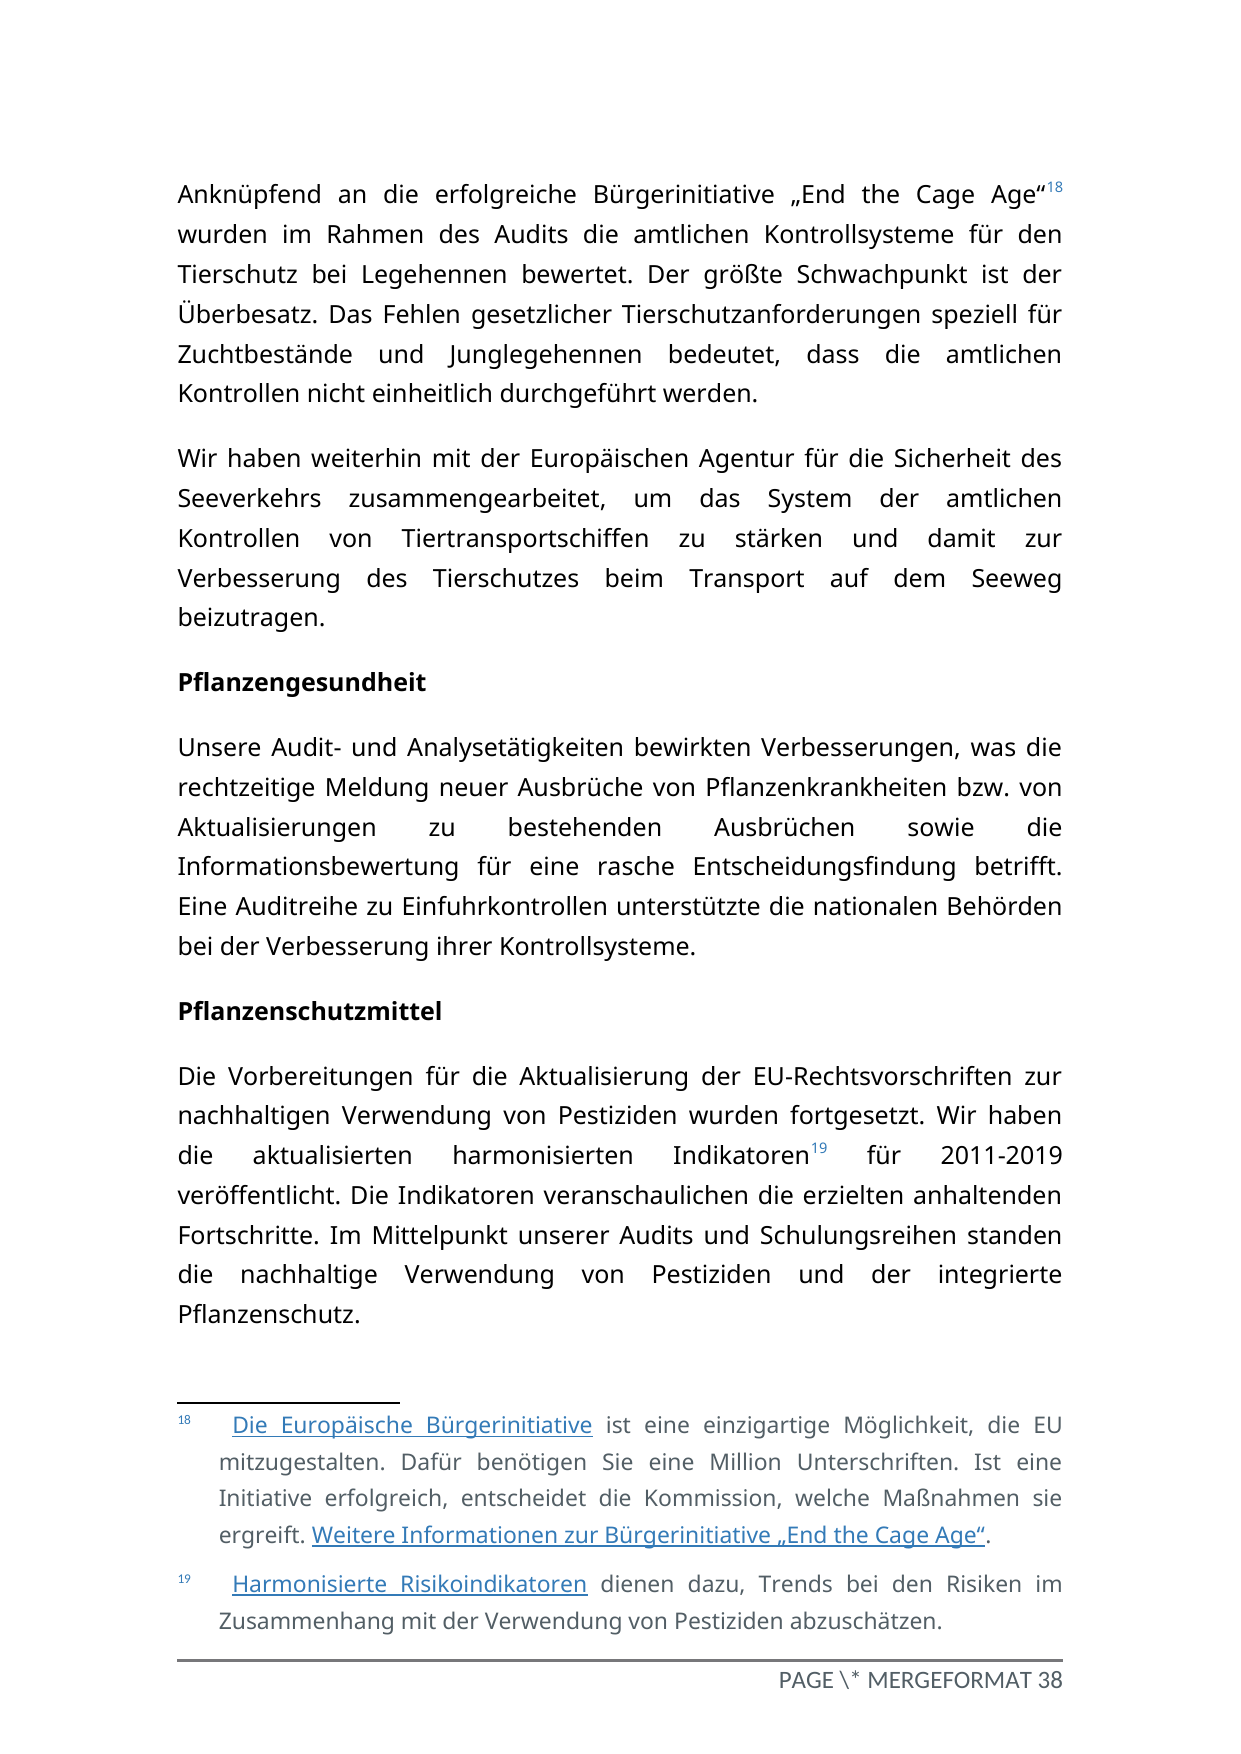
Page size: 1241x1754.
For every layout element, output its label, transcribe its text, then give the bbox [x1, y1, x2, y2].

text Pflanzengesundheit [177, 665, 1063, 699]
text Anknüpfend an die erfolgreiche Bürgerinitiative „End the Cage Age“ wurden im Rahmen des Audits die amtlichen Kontrollsysteme für den Tierschutz bei Legehennen bewertet. Der größte Schwachpunkt ist der Überbesatz. Das Fehlen gesetzlicher Tierschutzanforderungen speziell für Zuchtbestände und Junglegehennen bedeutet, dass die amtlichen Kontrollen nicht einheitlich durchgeführt werden. [177, 177, 1063, 410]
text Wir haben weiterhin mit der Europäischen Agentur für die Sicherheit des Seeverkehrs zusammengearbeitet, um das System der amtlichen Kontrollen von Tiertransportschiffen zu stärken und damit zur Verbesserung des Tierschutzes beim Transport auf dem Seeweg beizutragen. [177, 441, 1063, 634]
text Die Vorbereitungen für die Aktualisierung der EU-Rechtsvorschriften zur nachhaltigen Verwendung von Pestiziden wurden fortgesetzt. Wir haben die aktualisierten harmonisierten Indikatoren für 2011-2019 veröffentlicht. Die Indikatoren veranschaulichen die erzielten anhaltenden Fortschritte. Im Mittelpunkt unserer Audits und Schulungsreihen standen die nachhaltige Verwendung von Pestiziden und der integrierte Pflanzenschutz. [177, 1058, 1063, 1331]
text Pflanzenschutzmittel [177, 993, 1063, 1027]
text Unsere Audit- und Analysetätigkeiten bewirkten Verbesserungen, was die rechtzeitige Meldung neuer Ausbrüche von Pflanzenkrankheiten bzw. von Aktualisierungen zu bestehenden Ausbrüchen sowie die Informationsbewertung für eine rasche Entscheidungsfindung betrifft. Eine Auditreihe zu Einfuhrkontrollen unterstützte die nationalen Behörden bei der Verbesserung ihrer Kontrollsysteme. [177, 730, 1063, 963]
